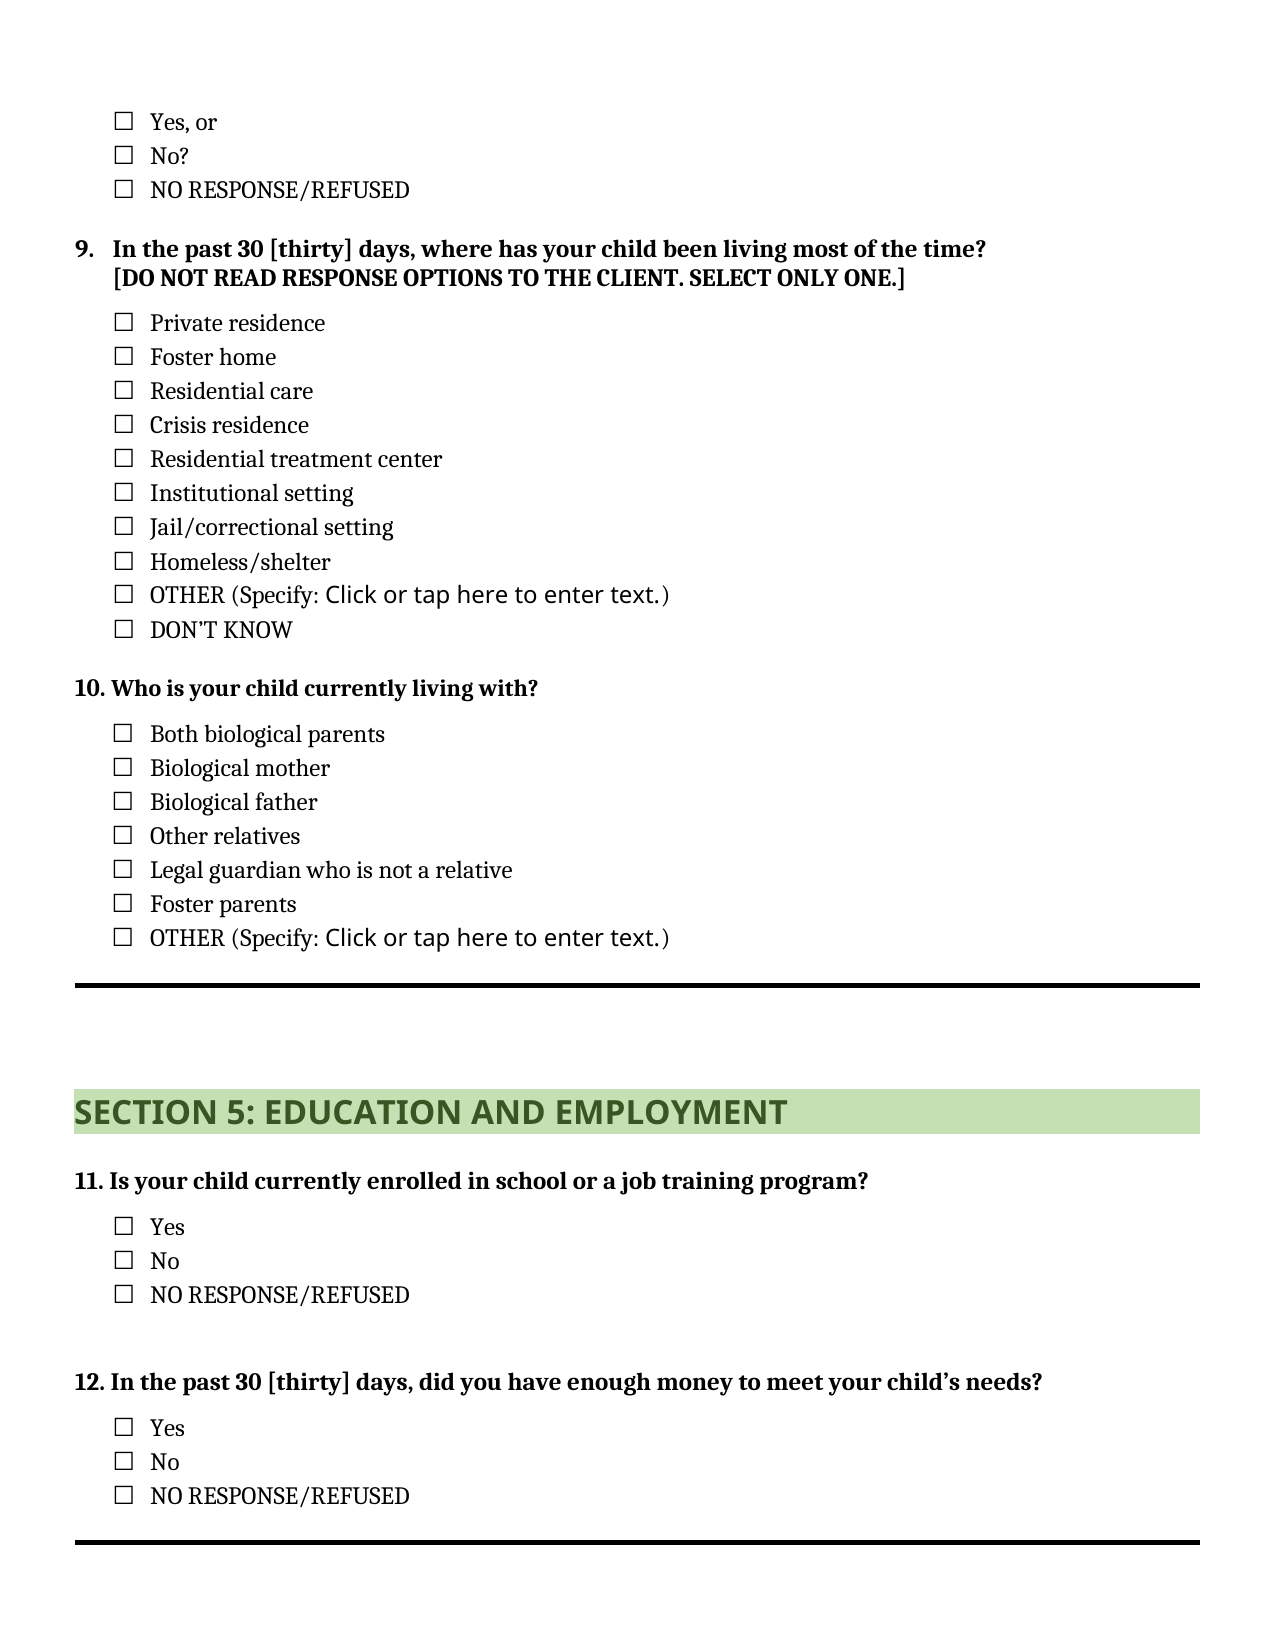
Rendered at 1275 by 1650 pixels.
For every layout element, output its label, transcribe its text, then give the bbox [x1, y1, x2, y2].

text ☐ Other relatives [111, 817, 1200, 852]
text ☐ No [112, 1443, 1200, 1477]
text ☐ Yes [112, 1208, 1200, 1242]
text ☐ Yes [112, 1409, 1200, 1443]
text ☐ Foster home [112, 339, 1200, 373]
text 11. Is your child currently enrolled in school or a job training program? [75, 1167, 1200, 1196]
text ☐ NO RESPONSE/REFUSED [112, 172, 1200, 206]
text ☐ DON’T KNOW [112, 611, 1200, 645]
text ☐ Homeless/shelter [112, 543, 1200, 577]
text ☐ NO RESPONSE/REFUSED [112, 1276, 1200, 1311]
text ☐ Biological father [111, 783, 1200, 817]
text ☐ OTHER (Specify: ) [111, 920, 1200, 954]
text ☐ Biological mother [111, 749, 1200, 783]
text ☐ No? [112, 138, 1200, 172]
text 12. In the past 30 [thirty] days, did you have enough money to meet your child’s needs? [75, 1368, 1200, 1397]
text ☐ Legal guardian who is not a relative [111, 852, 1200, 886]
text ☐ Private residence [112, 305, 1200, 339]
text ☐ Foster parents [111, 886, 1200, 920]
text ☐ No [112, 1242, 1200, 1276]
text ☐ Crisis residence [112, 407, 1200, 441]
text ☐ Institutional setting [112, 475, 1200, 509]
text ☐ Residential care [112, 373, 1200, 407]
text ☐ Jail/correctional setting [112, 509, 1200, 543]
text [DO NOT READ RESPONSE OPTIONS TO THE CLIENT. SELECT ONLY ONE.] [75, 263, 1200, 292]
text ☐ OTHER (Specify: ) [112, 577, 1200, 611]
text 10. Who is your child currently living with? [75, 674, 1200, 703]
subtitle SECTION 5: EDUCATION AND EMPLOYMENT [74, 1089, 1200, 1134]
text 9. In the past 30 [thirty] days, where has your child been living most of the time? [75, 235, 1200, 263]
text ☐ Yes, or [112, 104, 1200, 138]
text ☐ Residential treatment center [112, 441, 1200, 475]
text ☐ Both biological parents [111, 715, 1200, 749]
text ☐ NO RESPONSE/REFUSED [112, 1477, 1200, 1511]
